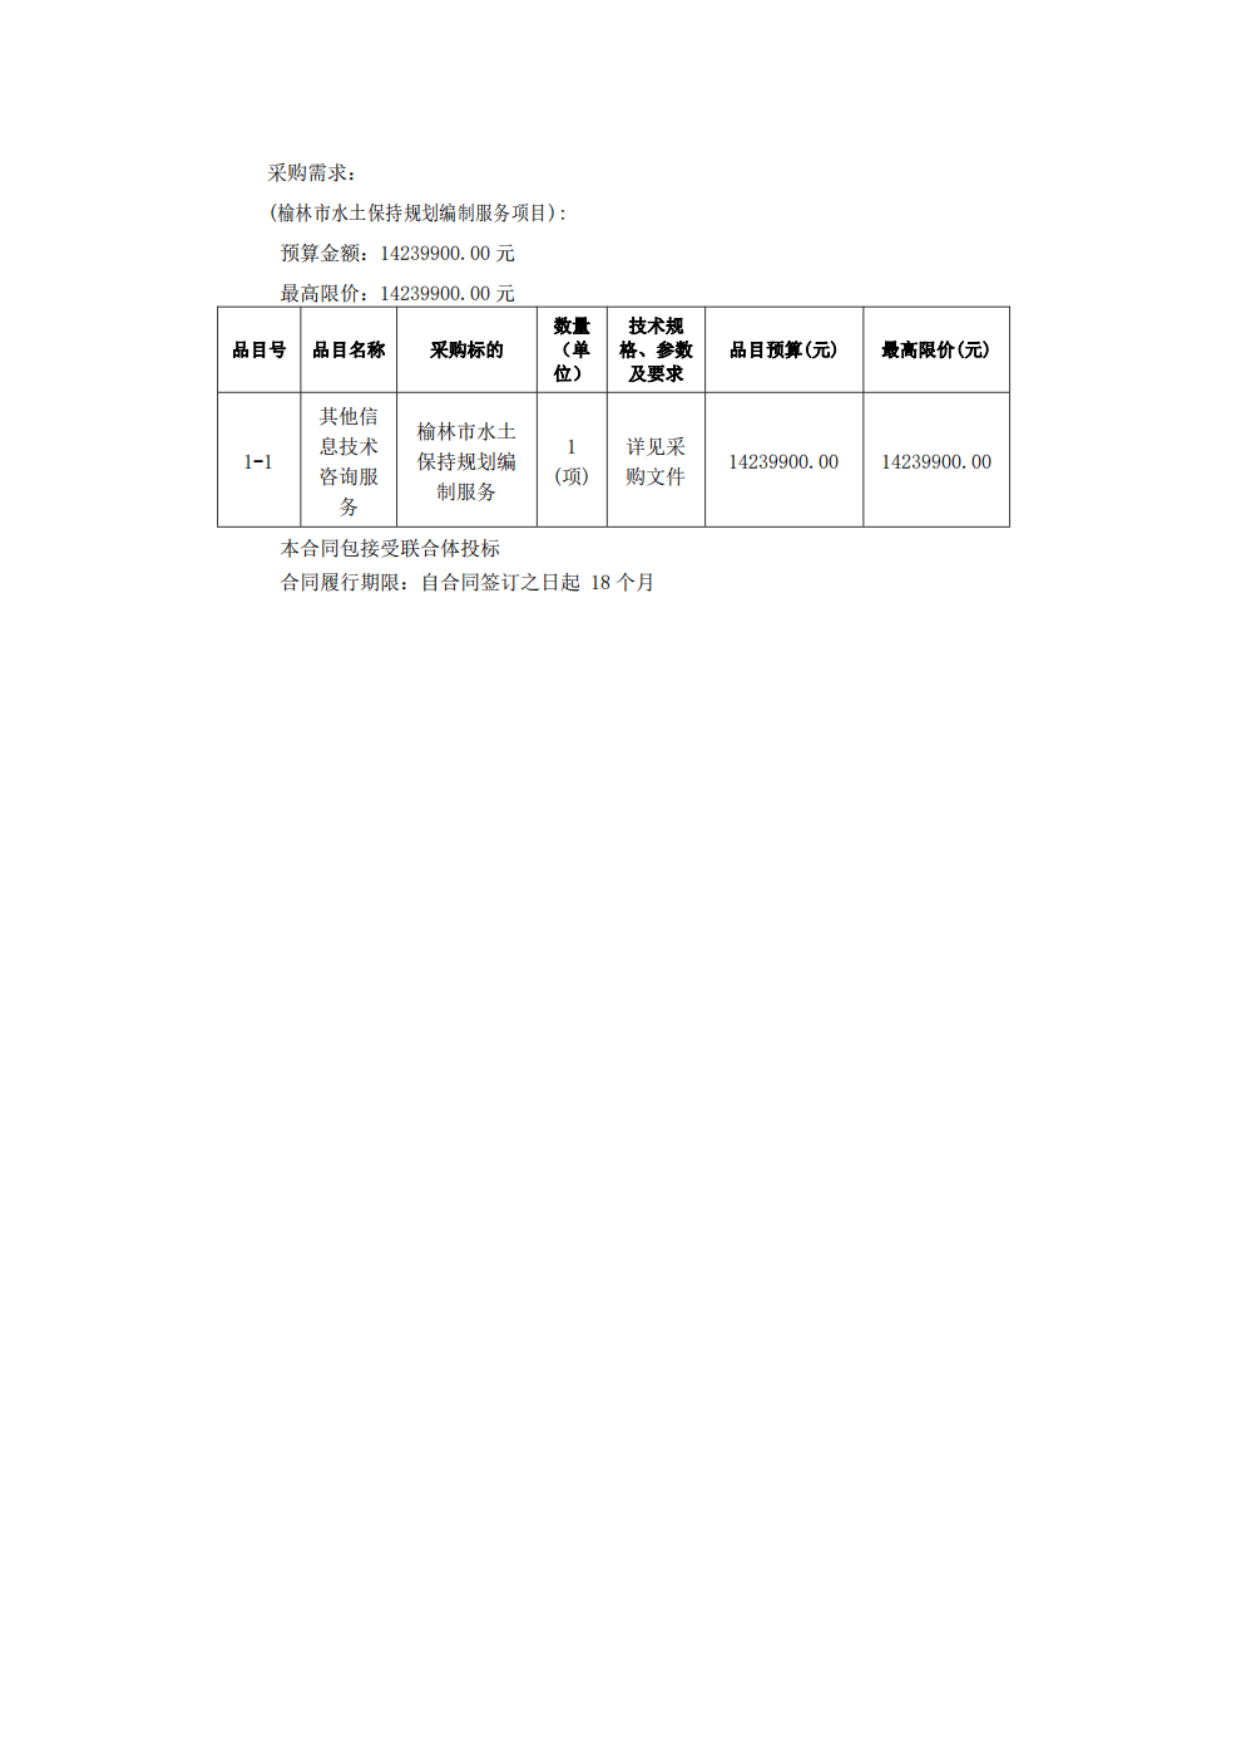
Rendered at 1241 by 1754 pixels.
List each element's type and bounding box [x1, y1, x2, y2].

picture [187, 162, 1053, 602]
